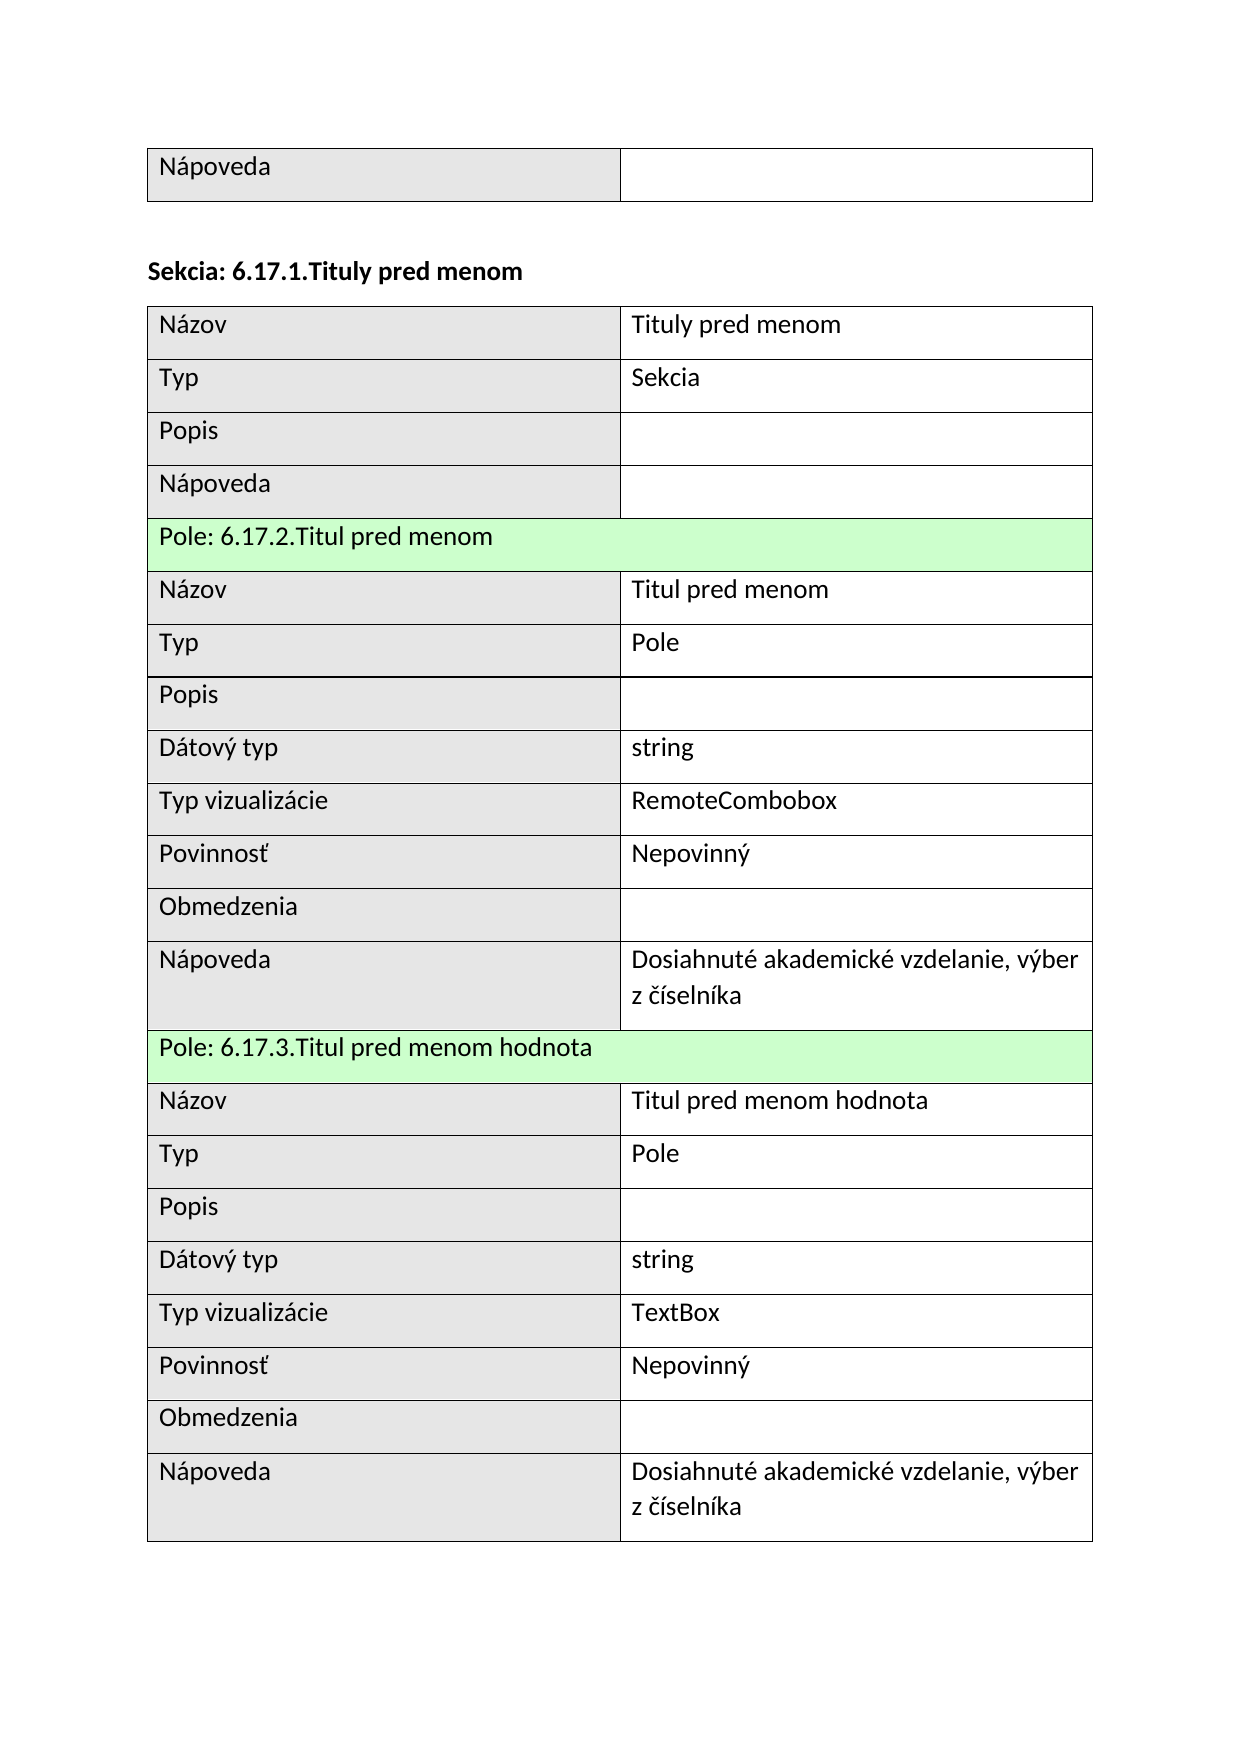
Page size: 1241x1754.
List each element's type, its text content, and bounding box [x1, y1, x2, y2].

table_cell Názov [148, 1084, 620, 1135]
table_cell Pole: 6.17.2.Titul pred menom [148, 519, 1092, 571]
table_cell [621, 1401, 1092, 1453]
table_cell string [621, 731, 1092, 782]
table_cell string [621, 1242, 1092, 1294]
table_cell Nápoveda [148, 149, 620, 201]
table_cell Popis [148, 678, 620, 729]
table_cell Nápoveda [148, 942, 620, 1029]
table_cell Pole [621, 625, 1092, 676]
table_header Tituly pred menom [621, 307, 1092, 359]
table_cell Typ vizualizácie [148, 1295, 620, 1347]
table_cell Dátový typ [148, 1242, 620, 1294]
table_cell [621, 413, 1092, 465]
table_cell Dosiahnuté akademické vzdelanie, výber z číselníka [621, 1454, 1092, 1541]
table_cell Dosiahnuté akademické vzdelanie, výber z číselníka [621, 942, 1092, 1029]
table_cell Typ [148, 625, 620, 676]
table_cell Nápoveda [148, 1454, 620, 1541]
table_header Názov [148, 307, 620, 359]
table_cell [621, 1189, 1092, 1241]
table_cell Typ [148, 360, 620, 412]
table_cell Pole [621, 1136, 1092, 1188]
table_cell TextBox [621, 1295, 1092, 1347]
table_cell [621, 149, 1092, 201]
table_cell Typ [148, 1136, 620, 1188]
table_cell Obmedzenia [148, 889, 620, 941]
table_cell Titul pred menom [621, 572, 1092, 624]
table_cell Titul pred menom hodnota [621, 1084, 1092, 1135]
table_cell Sekcia [621, 360, 1092, 412]
table_cell RemoteCombobox [621, 784, 1092, 835]
table_cell Povinnosť [148, 1348, 620, 1399]
text Sekcia: 6.17.1.Tituly pred menom [148, 254, 1093, 287]
table_cell Popis [148, 1189, 620, 1241]
table_cell [621, 466, 1092, 518]
table_cell [621, 889, 1092, 941]
table_cell Názov [148, 572, 620, 624]
table_cell [621, 678, 1092, 729]
table_cell Obmedzenia [148, 1401, 620, 1453]
table_cell Typ vizualizácie [148, 784, 620, 835]
table_cell Povinnosť [148, 836, 620, 888]
table_cell Dátový typ [148, 731, 620, 782]
table_cell Nepovinný [621, 836, 1092, 888]
table_cell Pole: 6.17.3.Titul pred menom hodnota [148, 1031, 1092, 1082]
table_cell Nápoveda [148, 466, 620, 518]
table_cell Popis [148, 413, 620, 465]
table_cell Nepovinný [621, 1348, 1092, 1399]
